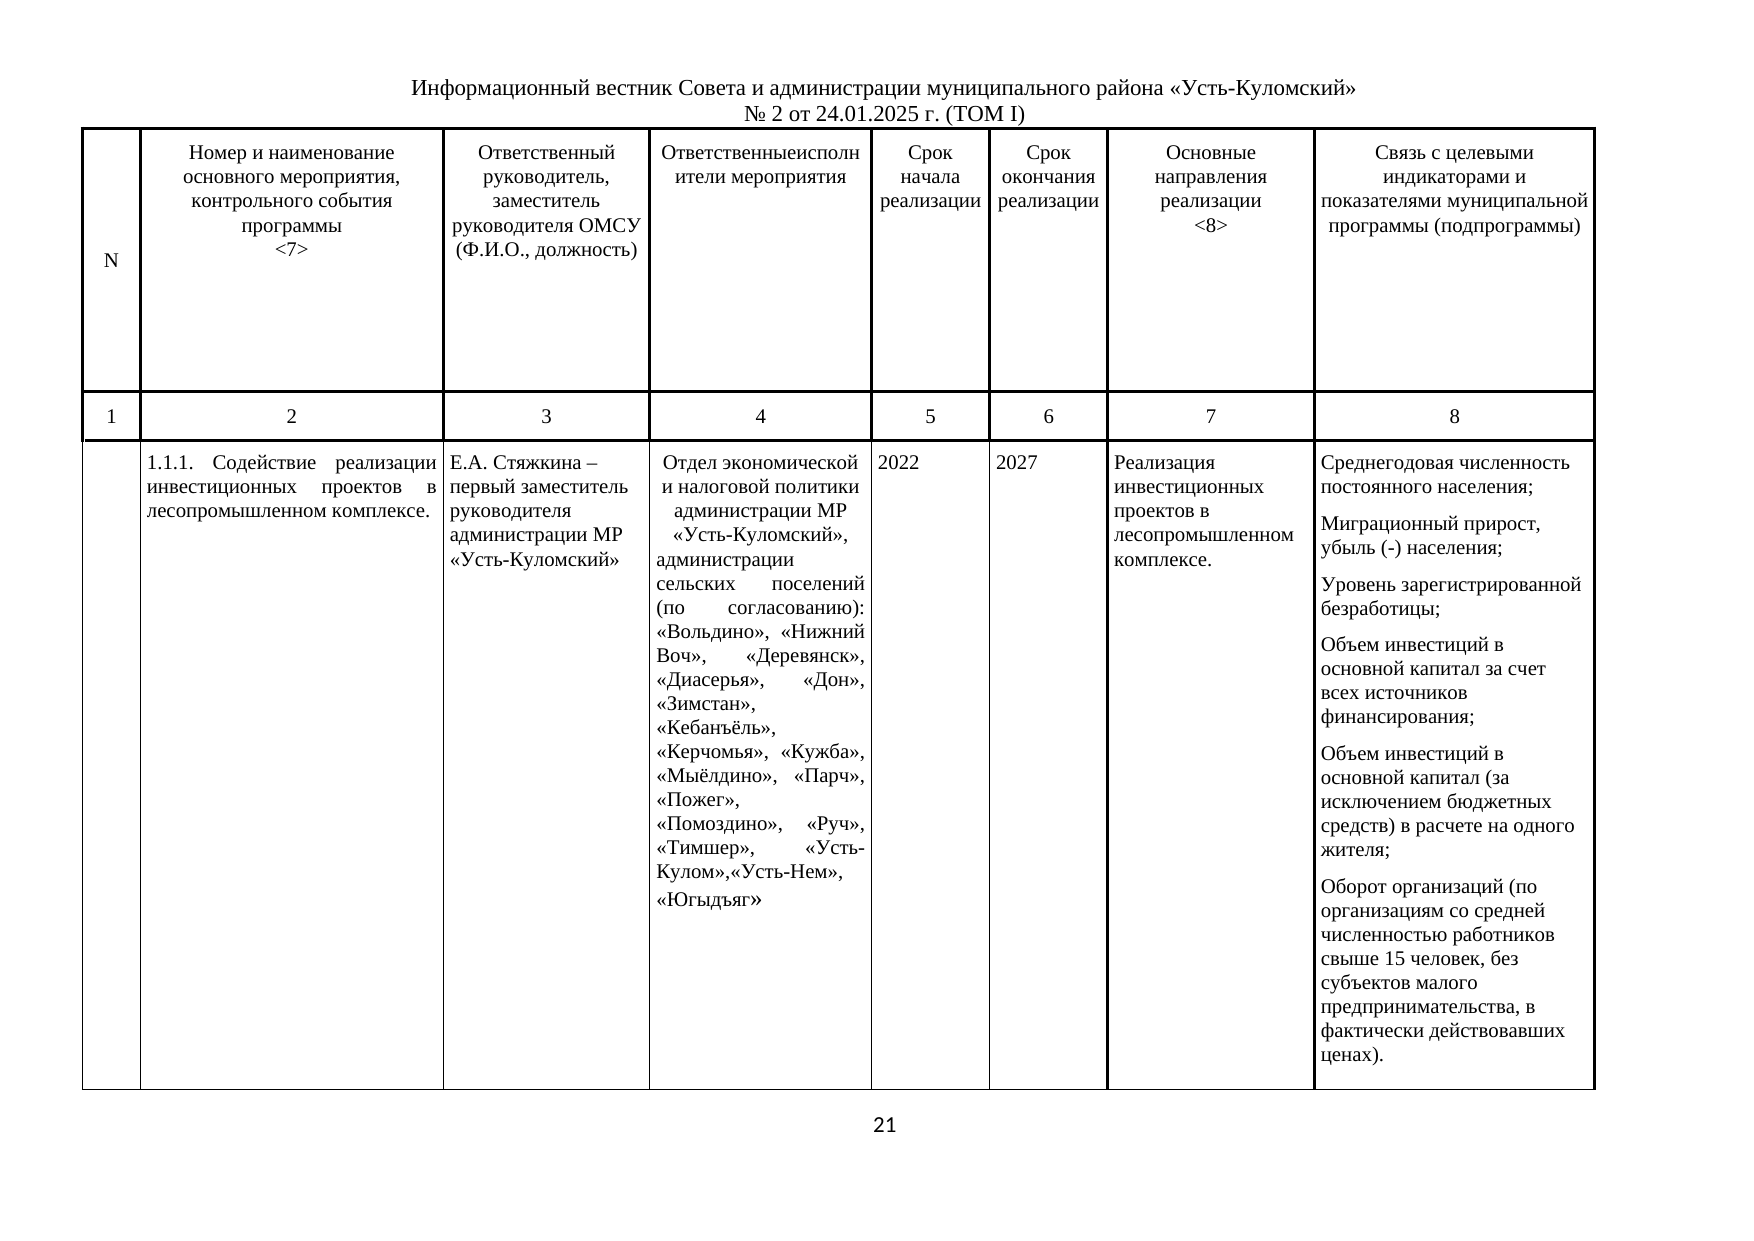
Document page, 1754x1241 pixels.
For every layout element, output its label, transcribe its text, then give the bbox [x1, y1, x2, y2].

table_cell 2027 [990, 442, 1106, 1089]
table_header Ответственныеисполнители мероприятия [651, 130, 870, 390]
table_cell 1 [84, 393, 139, 438]
table_header Основные направления реализации <8> [1109, 130, 1313, 390]
table_cell Отдел экономической и налоговой политики администрации МР «Усть-Куломский», администрации сельских поселений (по согласованию): «Вольдино», «Нижний Воч», «Деревянск», «Диасерья», «Дон», «Зимстан», «Кебанъёль», «Керчомья», «Кужба», «Мыёлдино», «Парч», «Пожег», «Помоздино», «Руч», «Тимшер», «Усть-Кулом»,«Усть-Нем», «Югыдъяг» [650, 442, 871, 1089]
table_cell [83, 440, 140, 1089]
table_cell 5 [873, 393, 988, 438]
table_cell Реализация инвестиционных проектов в лесопромышленном комплексе. [1109, 442, 1313, 1089]
table_header Срок окончания реализации [991, 130, 1106, 390]
table_cell 7 [1109, 393, 1313, 438]
table_header Связь с целевыми индикаторами и показателями муниципальной программы (подпрограммы) [1316, 130, 1593, 390]
table_cell 8 [1316, 393, 1593, 438]
table_cell Е.А. Стяжкина – первый заместитель руководителя администрации МР «Усть-Куломский» [444, 442, 649, 1089]
table_cell 4 [651, 393, 870, 438]
table_header N [84, 130, 139, 390]
table_cell 6 [991, 393, 1106, 438]
table_header Номер и наименование основного мероприятия, контрольного события программы <7> [142, 130, 442, 390]
table_cell 2 [142, 393, 442, 438]
table_cell 3 [445, 393, 648, 438]
table_cell 1.1.1. Содействие реализации инвестиционных проектов в лесопромышленном комплексе. [141, 442, 443, 1089]
table_header Ответственный руководитель, заместитель руководителя ОМСУ (Ф.И.О., должность) [445, 130, 648, 390]
table_cell Среднегодовая численность постоянного населения; Миграционный прирост, убыль (-) населения; Уровень зарегистрированной безработицы; Объем инвестиций в основной капитал за счет всех источников финансирования; Объем инвестиций в основной капитал (за исключением бюджетных средств) в расчете на одного жителя; Оборот организаций (по организациям со средней численностью работников свыше 15 человек, без субъектов малого предпринимательства, в фактически действовавших ценах). [1316, 442, 1593, 1089]
table_header Срок начала реализации [873, 130, 988, 390]
table_cell 2022 [872, 442, 989, 1089]
